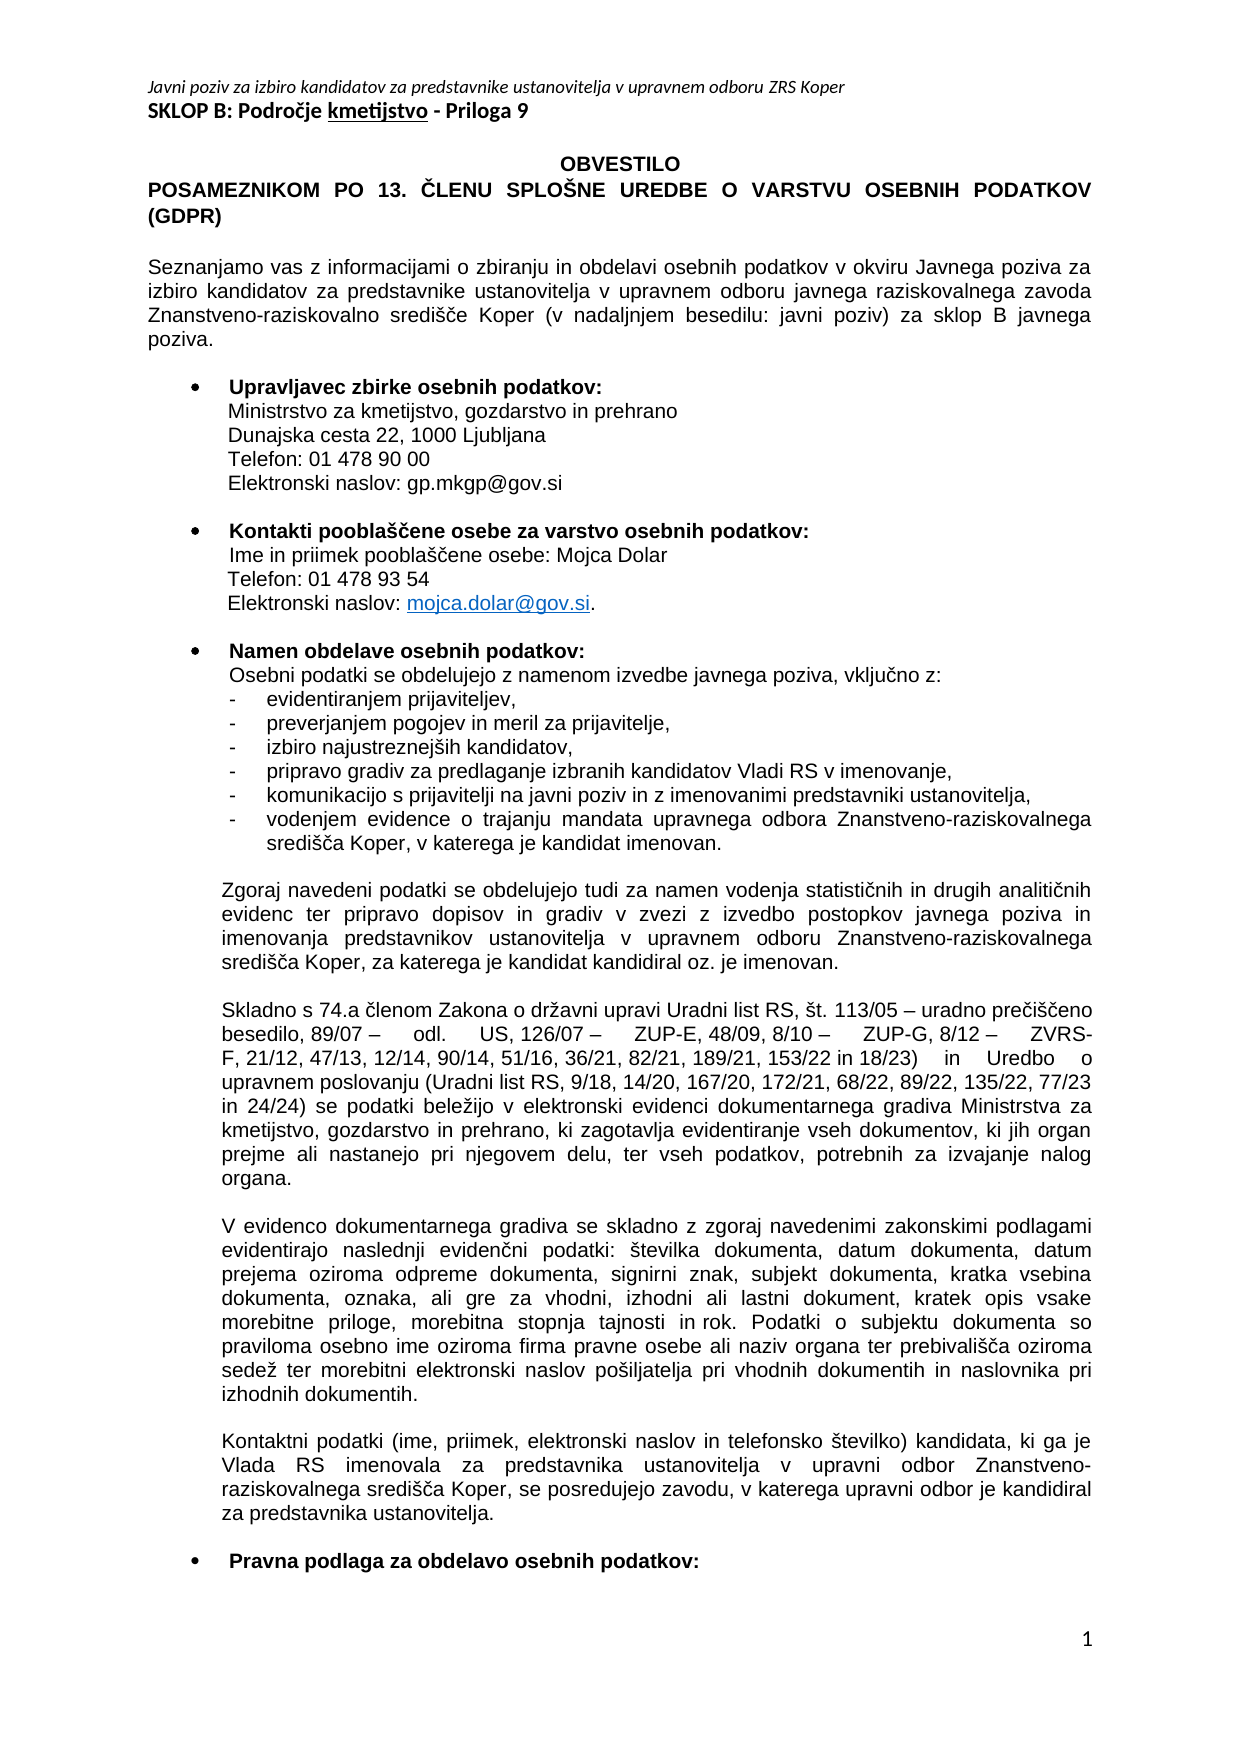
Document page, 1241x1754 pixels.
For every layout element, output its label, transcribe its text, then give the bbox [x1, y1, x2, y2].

text Zgoraj navedeni podatki se obdelujejo tudi za namen vodenja statističnih in drugih analitičnih evidenc ter pripravo dopisov in gradiv v zvezi z izvedbo postopkov javnega poziva in imenovanja predstavnikov ustanovitelja v upravnem odboru Znanstveno-raziskovalnega središča Koper, za katerega je kandidat kandidiral oz. je imenovan. [221, 878, 1093, 974]
list Namen obdelave osebnih podatkov: [191, 639, 1093, 663]
text V evidenco dokumentarnega gradiva se skladno z zgoraj navedenimi zakonskimi podlagami evidentirajo naslednji evidenčni podatki: številka dokumenta, datum dokumenta, datum prejema oziroma odpreme dokumenta, signirni znak, subjekt dokumenta, kratka vsebina dokumenta, oznaka, ali gre za vhodni, izhodni ali lastni dokument, kratek opis vsake morebitne priloge, morebitna stopnja tajnosti in rok. Podatki o subjektu dokumenta so praviloma osebno ime oziroma firma pravne osebe ali naziv organa ter prebivališča oziroma sedež ter morebitni elektronski naslov pošiljatelja pri vhodnih dokumentih in naslovnika pri izhodnih dokumentih. [221, 1214, 1093, 1405]
list pripravo gradiv za predlaganje izbranih kandidatov Vladi RS v imenovanje, [229, 758, 1093, 782]
text Dunajska cesta 22, 1000 Ljubljana [221, 423, 1093, 447]
list evidentiranjem prijaviteljev, [229, 687, 1093, 711]
text Ime in priimek pooblaščene osebe: Mojca Dolar [155, 543, 1093, 567]
list Kontakti pooblaščene osebe za varstvo osebnih podatkov: [191, 519, 1093, 543]
text POSAMEZNIKOM PO 13. ČLENU SPLOŠNE UREDBE O VARSTVU OSEBNIH PODATKOV (GDPR) [148, 178, 1093, 227]
list Upravljavec zbirke osebnih podatkov: [191, 375, 1093, 399]
text Seznanjamo vas z informacijami o zbiranju in obdelavi osebnih podatkov v okviru Javnega poziva za izbiro kandidatov za predstavnike ustanovitelja v upravnem odboru javnega raziskovalnega zavoda Znanstveno-raziskovalno središče Koper (v nadaljnjem besedilu: javni poziv) za sklop B javnega poziva. [148, 255, 1093, 351]
list vodenjem evidence o trajanju mandata upravnega odbora Znanstveno-raziskovalnega središča Koper, v katerega je kandidat imenovan. [229, 806, 1093, 854]
text Elektronski naslov: gp.mkgp@gov.si [221, 471, 1093, 495]
list Pravna podlaga za obdelavo osebnih podatkov: [191, 1549, 1093, 1573]
text Telefon: 01 478 90 00 [221, 447, 1093, 471]
text Elektronski naslov: mojca.dolar@gov.si. [148, 591, 1093, 615]
text Skladno s 74.a členom Zakona o državni upravi Uradni list RS, št. 113/05 – uradno prečiščeno besedilo, 89/07 – odl. US, 126/07 – ZUP-E, 48/09, 8/10 – ZUP-G, 8/12 – ZVRS-F, 21/12, 47/13, 12/14, 90/14, 51/16, 36/21, 82/21, 189/21, 153/22 in 18/23) in Uredbo o upravnem poslovanju (Uradni list RS, 9/18, 14/20, 167/20, 172/21, 68/22, 89/22, 135/22, 77/23 in 24/24) se podatki beležijo v elektronski evidenci dokumentarnega gradiva Ministrstva za kmetijstvo, gozdarstvo in prehrano, ki zagotavlja evidentiranje vseh dokumentov, ki jih organ prejme ali nastanejo pri njegovem delu, ter vseh podatkov, potrebnih za izvajanje nalog organa. [221, 998, 1093, 1190]
list izbiro najustreznejših kandidatov, [229, 734, 1093, 758]
text OBVESTILO [148, 152, 1093, 176]
text Osebni podatki se obdelujejo z namenom izvedbe javnega poziva, vključno z: [229, 663, 1093, 687]
text Ministrstvo za kmetijstvo, gozdarstvo in prehrano [221, 399, 1093, 423]
text Telefon: 01 478 93 54 [148, 567, 1093, 591]
list komunikacijo s prijavitelji na javni poziv in z imenovanimi predstavniki ustanovitelja, [229, 782, 1093, 806]
text Kontaktni podatki (ime, priimek, elektronski naslov in telefonsko številko) kandidata, ki ga je Vlada RS imenovala za predstavnika ustanovitelja v upravni odbor Znanstveno-raziskovalnega središča Koper, se posredujejo zavodu, v katerega upravni odbor je kandidiral za predstavnika ustanovitelja. [221, 1429, 1093, 1525]
list preverjanjem pogojev in meril za prijavitelje, [229, 711, 1093, 734]
